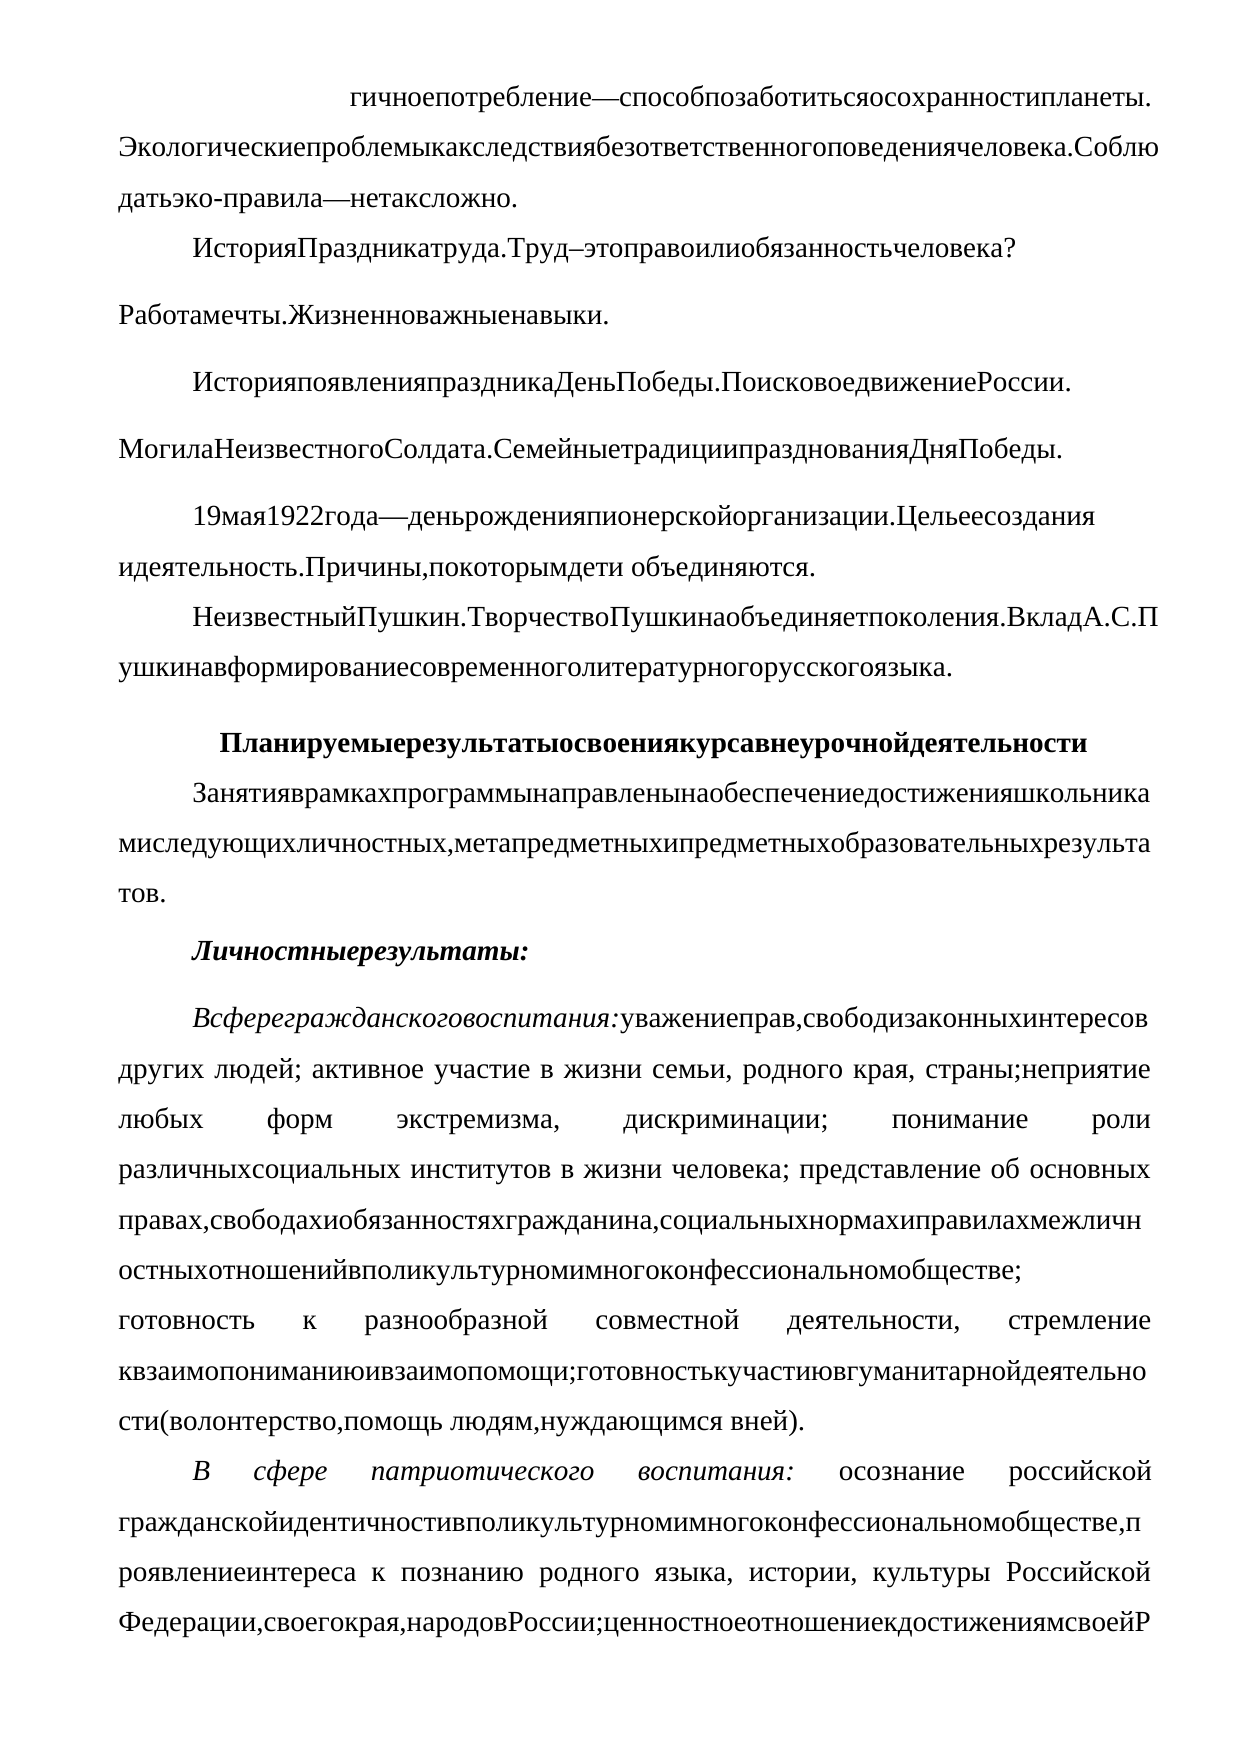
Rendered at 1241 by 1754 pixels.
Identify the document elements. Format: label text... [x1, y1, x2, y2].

text Всферегражданскоговоспитания:уважениеправ,свободизаконныхинтересов других людей; активное участие в жизни семьи, родного края, страны;неприятие любых форм экстремизма, дискриминации; понимание роли различныхсоциальных институтов в жизни человека; представление об основных правах,свободахиобязанностяхгражданина,социальныхнормахиправилахмежличностныхотношенийвполикультурномимногоконфессиональномобществе; готовность к разнообразной совместной деятельности, стремление квзаимопониманиюивзаимопомощи;готовностькучастиювгуманитарнойдеятельности(волонтерство,помощь людям,нуждающимся вней). [118, 1001, 1152, 1437]
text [118, 79, 1152, 113]
text Занятияврамкахпрограммынаправленынаобеспечениедостиженияшкольникамиследующихличностных,метапредметныхипредметныхобразовательныхрезультатов. [118, 775, 1151, 909]
text ИсторияпоявленияпраздникаДеньПобеды.ПоисковоедвижениеРоссии. [192, 364, 1167, 398]
text МогилаНеизвестногоСолдата.СемейныетрадициипразднованияДняПобеды. [118, 431, 1167, 465]
subtitle Личностныерезультаты: [192, 933, 1167, 967]
text Работамечты.Жизненноважныенавыки. [118, 297, 1167, 331]
text 19мая1922года—деньрожденияпионерскойорганизации.Цельеесоздания идеятельность.Причины,покоторымдети объединяются. [118, 498, 1152, 582]
text НеизвестныйПушкин.ТворчествоПушкинаобъединяетпоколения.ВкладА.С.Пушкинавформированиесовременноголитературногорусскогоязыка. [118, 599, 1167, 683]
text Экологическиепроблемыкакследствиябезответственногоповедениячеловека.Соблюдатьэко-правила—нетаксложно. [118, 129, 1167, 213]
subtitle Планируемыерезультатыосвоениякурсавнеурочнойдеятельности [219, 725, 1167, 758]
text ИсторияПраздникатруда.Труд–этоправоилиобязанностьчеловека? [192, 230, 1167, 264]
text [118, 1453, 1152, 1638]
